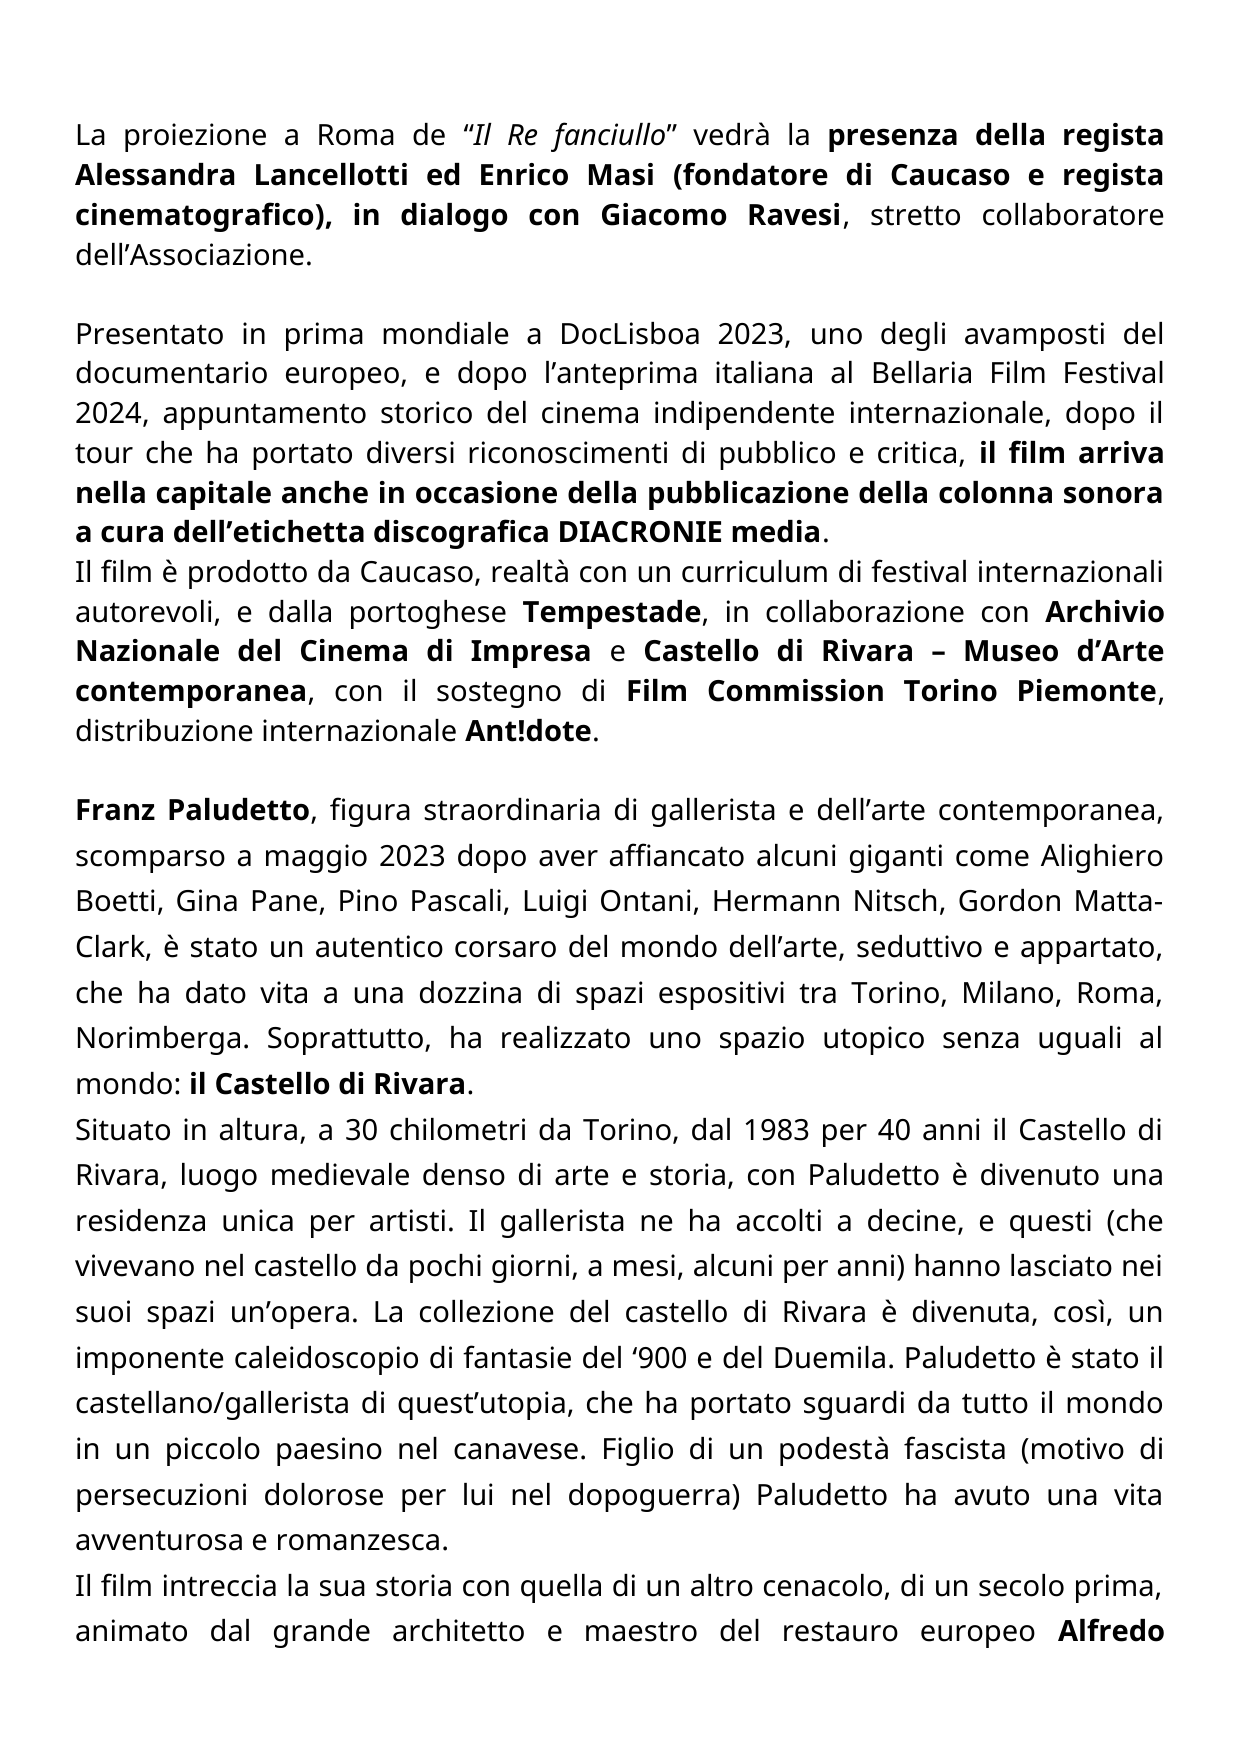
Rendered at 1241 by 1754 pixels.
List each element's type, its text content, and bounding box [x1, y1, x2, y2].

text Il film è prodotto da Caucaso, realtà con un curriculum di festival internazionali autorevoli, e dalla portoghese Tempestade, in collaborazione con Archivio Nazionale del Cinema di Impresa e Castello di Rivara – Museo d’Arte contemporanea, con il sostegno di Film Commission Torino Piemonte, distribuzione internazionale Ant!dote. [75, 551, 1165, 750]
text Situato in altura, a 30 chilometri da Torino, dal 1983 per 40 anni il Castello di Rivara, luogo medievale denso di arte e storia, con Paludetto è divenuto una residenza unica per artisti. Il gallerista ne ha accolti a decine, e questi (che vivevano nel castello da pochi giorni, a mesi, alcuni per anni) hanno lasciato nei suoi spazi un’opera. La collezione del castello di Rivara è divenuta, così, un imponente caleidoscopio di fantasie del ‘900 e del Duemila. Paludetto è stato il castellano/gallerista di quest’utopia, che ha portato sguardi da tutto il mondo in un piccolo paesino nel canavese. Figlio di un podestà fascista (motivo di persecuzioni dolorose per lui nel dopoguerra) Paludetto ha avuto una vita avventurosa e romanzesca. [75, 1109, 1165, 1559]
text La proiezione a Roma de “Il Re fanciullo” vedrà la presenza della regista Alessandra Lancellotti ed Enrico Masi (fondatore di Caucaso e regista cinematografico), in dialogo con Giacomo Ravesi, stretto collaboratore dell’Associazione. [75, 115, 1165, 273]
text Presentato in prima mondiale a DocLisboa 2023, uno degli avamposti del documentario europeo, e dopo l’anteprima italiana al Bellaria Film Festival 2024, appuntamento storico del cinema indipendente internazionale, dopo il tour che ha portato diversi riconoscimenti di pubblico e critica, il film arriva nella capitale anche in occasione della pubblicazione della colonna sonora a cura dell’etichetta discografica DIACRONIE media. [75, 313, 1165, 551]
text Franz Paludetto, figura straordinaria di gallerista e dell’arte contemporanea, scomparso a maggio 2023 dopo aver affiancato alcuni giganti come Alighiero Boetti, Gina Pane, Pino Pascali, Luigi Ontani, Hermann Nitsch, Gordon Matta-Clark, è stato un autentico corsaro del mondo dell’arte, seduttivo e appartato, che ha dato vita a una dozzina di spazi espositivi tra Torino, Milano, Roma, Norimberga. Soprattutto, ha realizzato uno spazio utopico senza uguali al mondo: il Castello di Rivara. [75, 789, 1165, 1103]
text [75, 1565, 1165, 1650]
